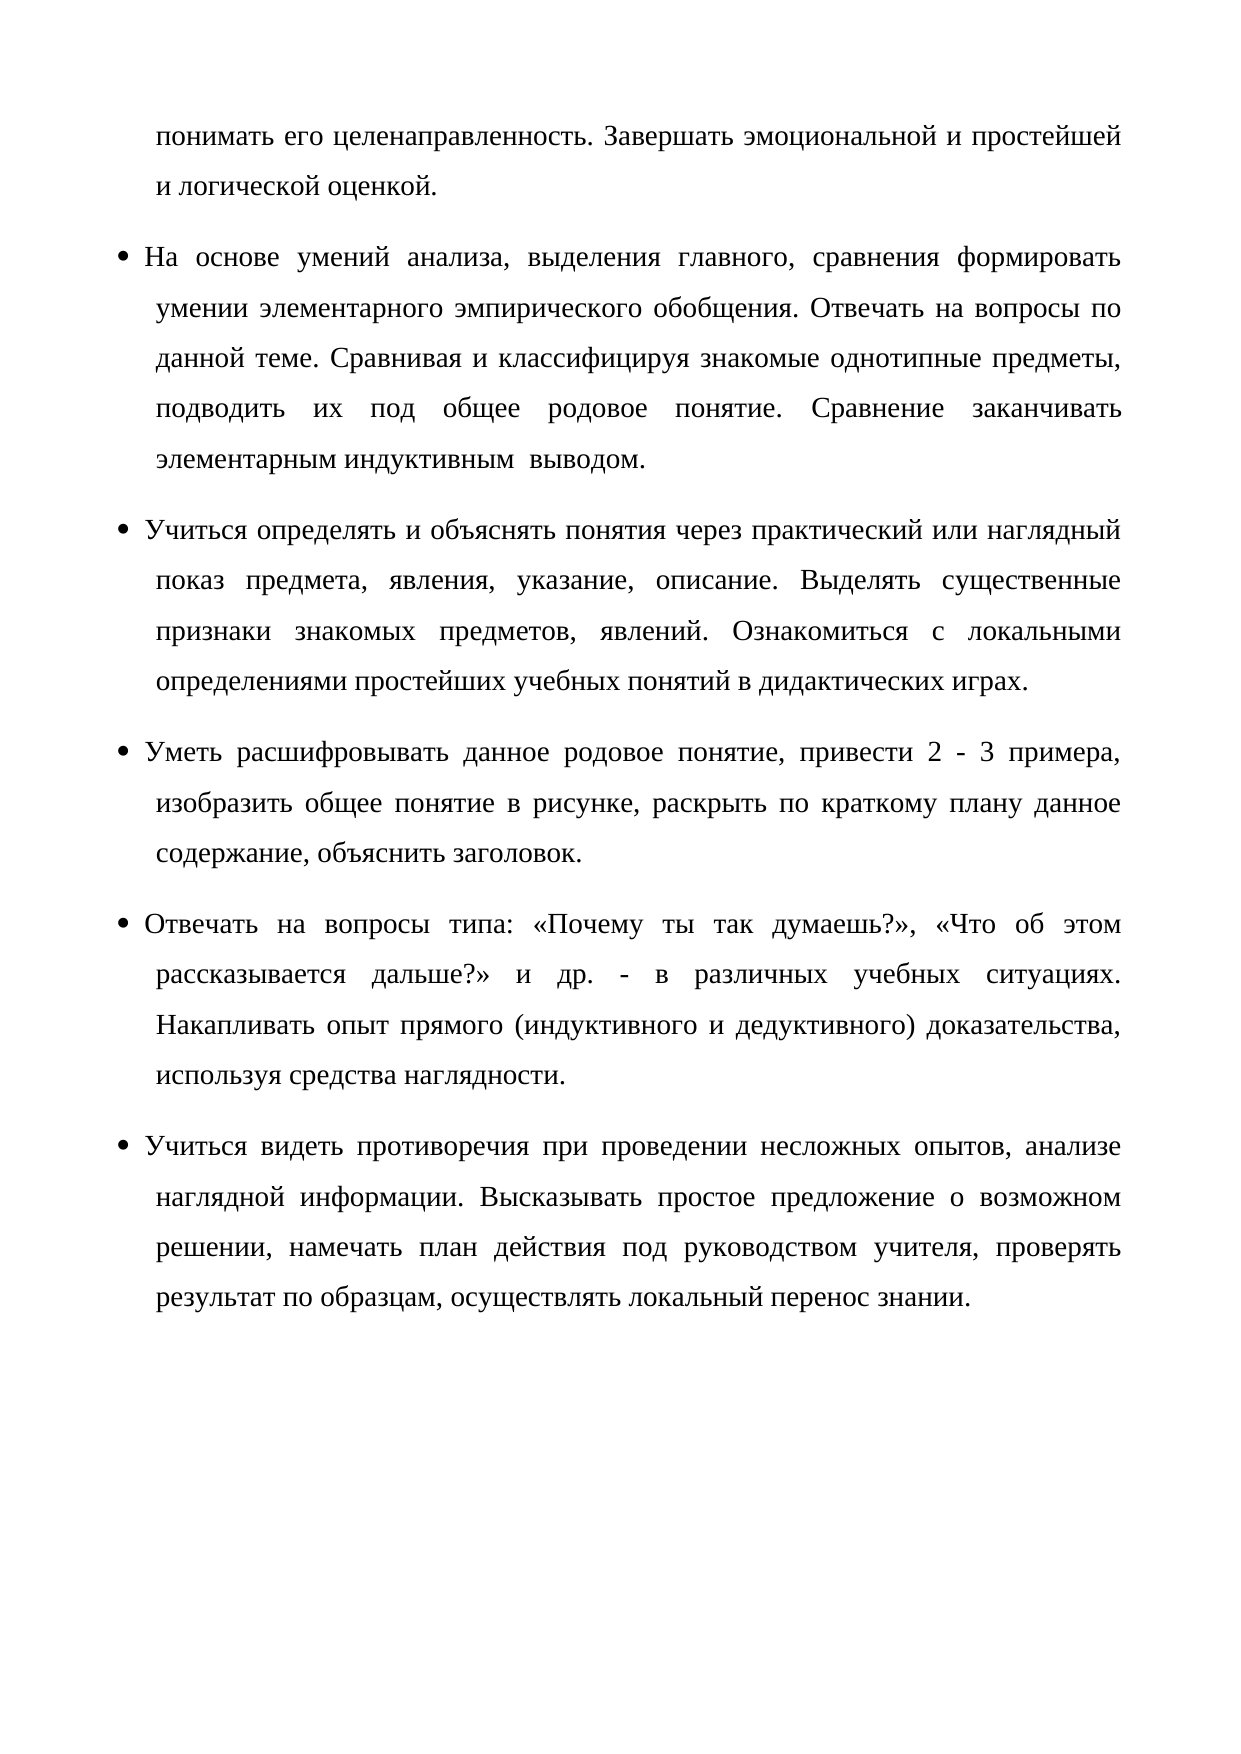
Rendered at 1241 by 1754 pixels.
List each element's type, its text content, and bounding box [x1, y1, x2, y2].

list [118, 118, 1122, 202]
list Уметь расшифровывать данное родовое понятие, привести 2 - 3 примера, изобразить общее понятие в рисунке, раскрыть по краткому плану данное содержание, объяснить заголовок. [118, 734, 1122, 868]
list Учиться определять и объяснять понятия через практический или наглядный показ предмета, явления, указание, описание. Выделять существенные признаки знакомых предметов, явлений. Ознакомиться с локальными определениями простейших учебных понятий в дидактических играх. [118, 512, 1122, 697]
list Учиться видеть противоречия при проведении несложных опытов, анализе наглядной информации. Высказывать простое предложение о возможном решении, намечать план действия под руководством учителя, проверять результат по образцам, осуществлять локальный перенос знании. [118, 1128, 1122, 1313]
list На основе умений анализа, выделения главного, сравнения формировать умении элементарного эмпирического обобщения. Отвечать на вопросы по данной теме. Сравнивая и классифицируя знакомые однотипные предметы, подводить их под общее родовое понятие. Сравнение заканчивать элементарным индуктивным выводом. [118, 239, 1122, 474]
list Отвечать на вопросы типа: «Почему ты так думаешь?», «Что об этом рассказывается дальше?» и др. - в различных учебных ситуациях. Накапливать опыт прямого (индуктивного и дедуктивного) доказательства, используя средства наглядности. [118, 906, 1122, 1091]
